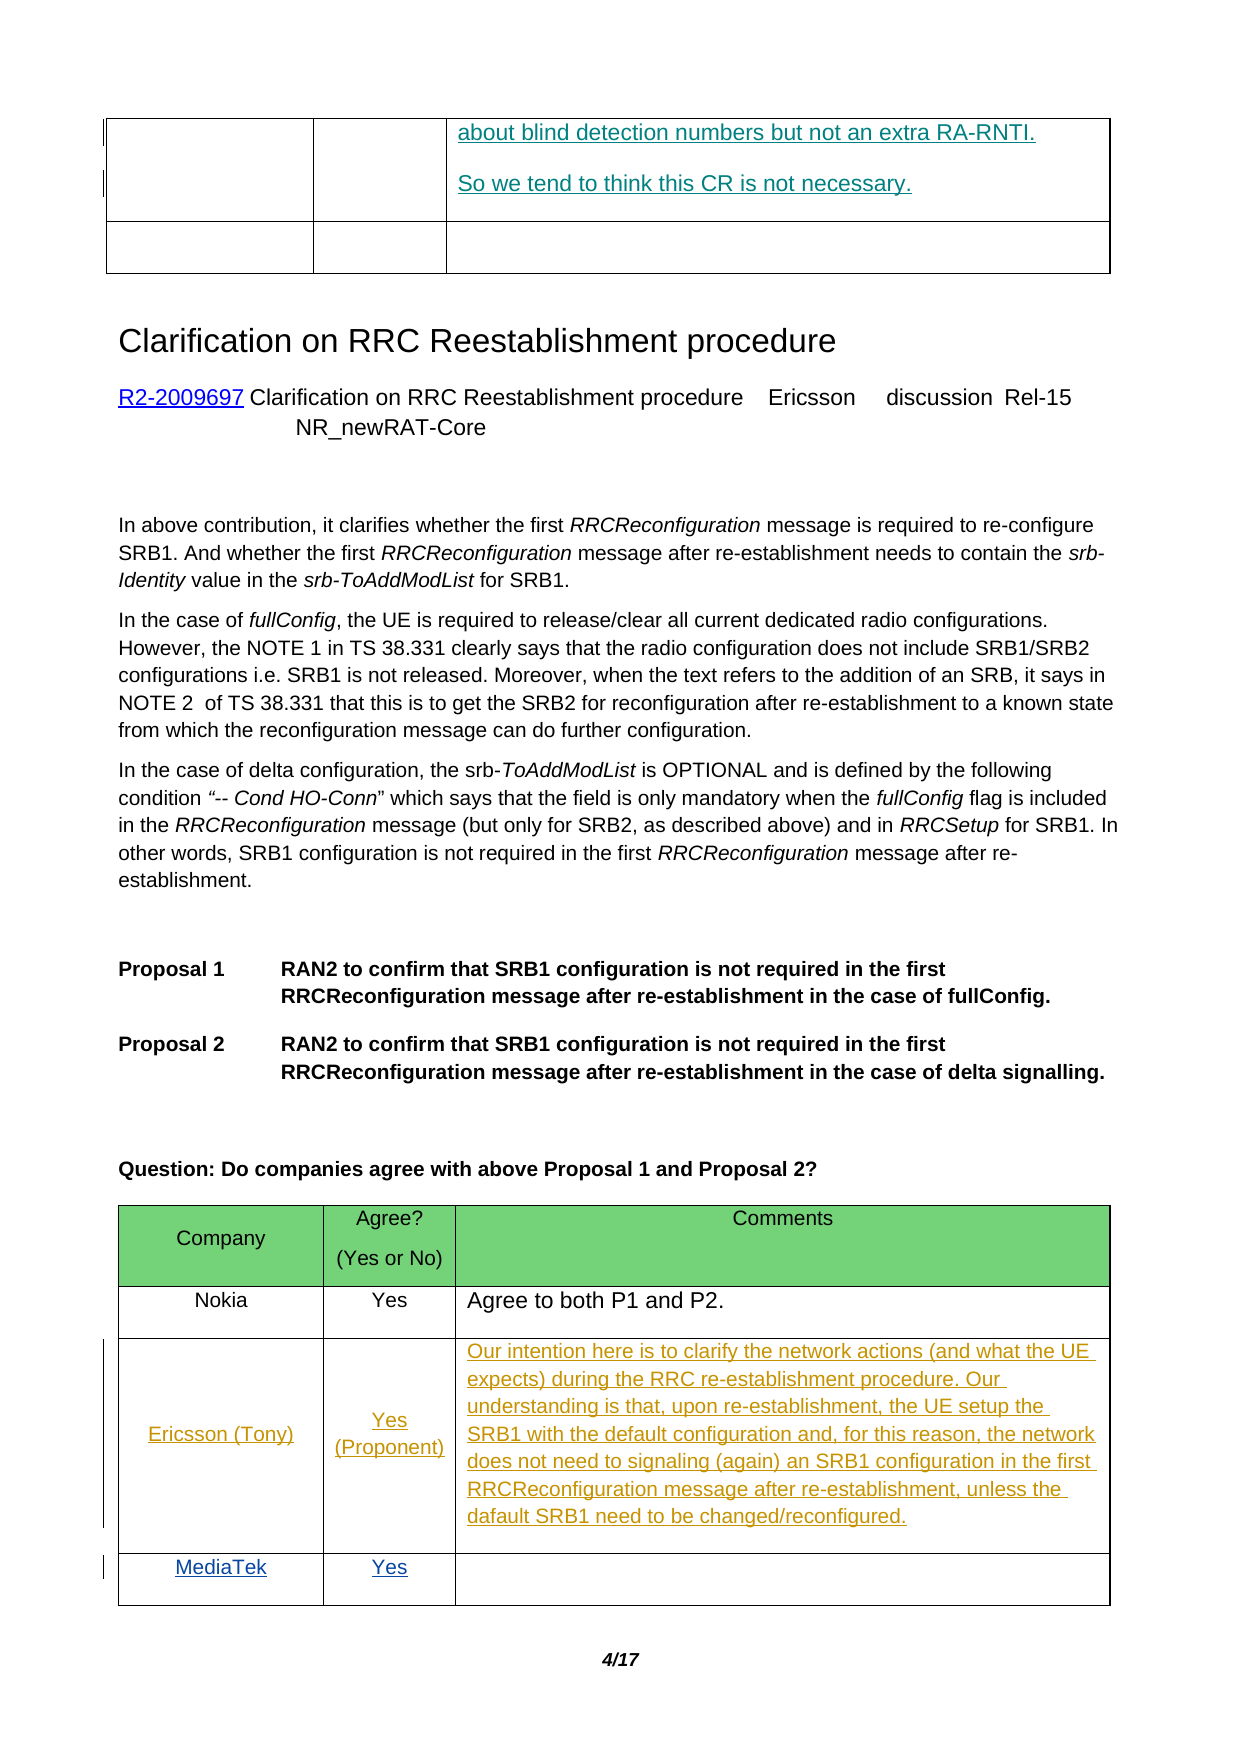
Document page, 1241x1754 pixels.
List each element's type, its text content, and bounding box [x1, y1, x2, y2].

table_cell [107, 119, 313, 221]
table_cell [447, 222, 1109, 273]
text In the case of delta configuration, the srb-ToAddModList is OPTIONAL and is defined by the following condition “-- Cond HO-Conn” which says that the field is only mandatory when the fullConfig flag is included in the RRCReconfiguration message (but only for SRB2, as described above) and in RRCSetup for SRB1. In other words, SRB1 configuration is not required in the first RRCReconfiguration message after re-establishment. [118, 758, 1122, 892]
table_cell [107, 222, 313, 273]
subtitle Clarification on RRC Reestablishment procedure [118, 321, 1122, 359]
table_header Company [119, 1206, 323, 1286]
table_cell Yes [324, 1287, 455, 1338]
table_cell [456, 1339, 1109, 1553]
text Proposal 2 RAN2 to confirm that SRB1 configuration is not required in the first RRCReconfiguration message after re-establishment in the case of delta signalling. [118, 1032, 1122, 1084]
text In above contribution, it clarifies whether the first RRCReconfiguration message is required to re-configure SRB1. And whether the first RRCReconfiguration message after re-establishment needs to contain the srb-Identity value in the srb-ToAddModList for SRB1. [118, 513, 1122, 592]
table_cell [314, 222, 446, 273]
table_cell [119, 1554, 323, 1605]
text Question: Do companies agree with above Proposal 1 and Proposal 2? [118, 1156, 1122, 1180]
title R2-2009697 Clarification on RRC Reestablishment procedure Ericsson discussion Rel-15 NR_newRAT-Core [118, 383, 1122, 440]
table_cell Agree to both P1 and P2. [456, 1287, 1109, 1338]
table_cell [456, 1554, 1109, 1605]
table_cell [447, 119, 1109, 221]
table_header Agree? (Yes or No) [324, 1206, 455, 1286]
table_cell [314, 119, 446, 221]
text In the case of fullConfig, the UE is required to release/clear all current dedicated radio configurations. However, the NOTE 1 in TS 38.331 clearly says that the radio configuration does not include SRB1/SRB2 configurations i.e. SRB1 is not released. Moreover, when the text refers to the addition of an SRB, it says in NOTE 2 of TS 38.331 that this is to get the SRB2 for reconfiguration after re-establishment to a known state from which the reconfiguration message can do further configuration. [118, 608, 1122, 742]
table_cell [324, 1339, 455, 1553]
table_header Comments [456, 1206, 1109, 1286]
text Proposal 1 RAN2 to confirm that SRB1 configuration is not required in the first RRCReconfiguration message after re-establishment in the case of fullConfig. [118, 956, 1122, 1008]
table_cell [324, 1554, 455, 1605]
table_cell Nokia [119, 1287, 323, 1338]
table_cell [119, 1339, 323, 1553]
